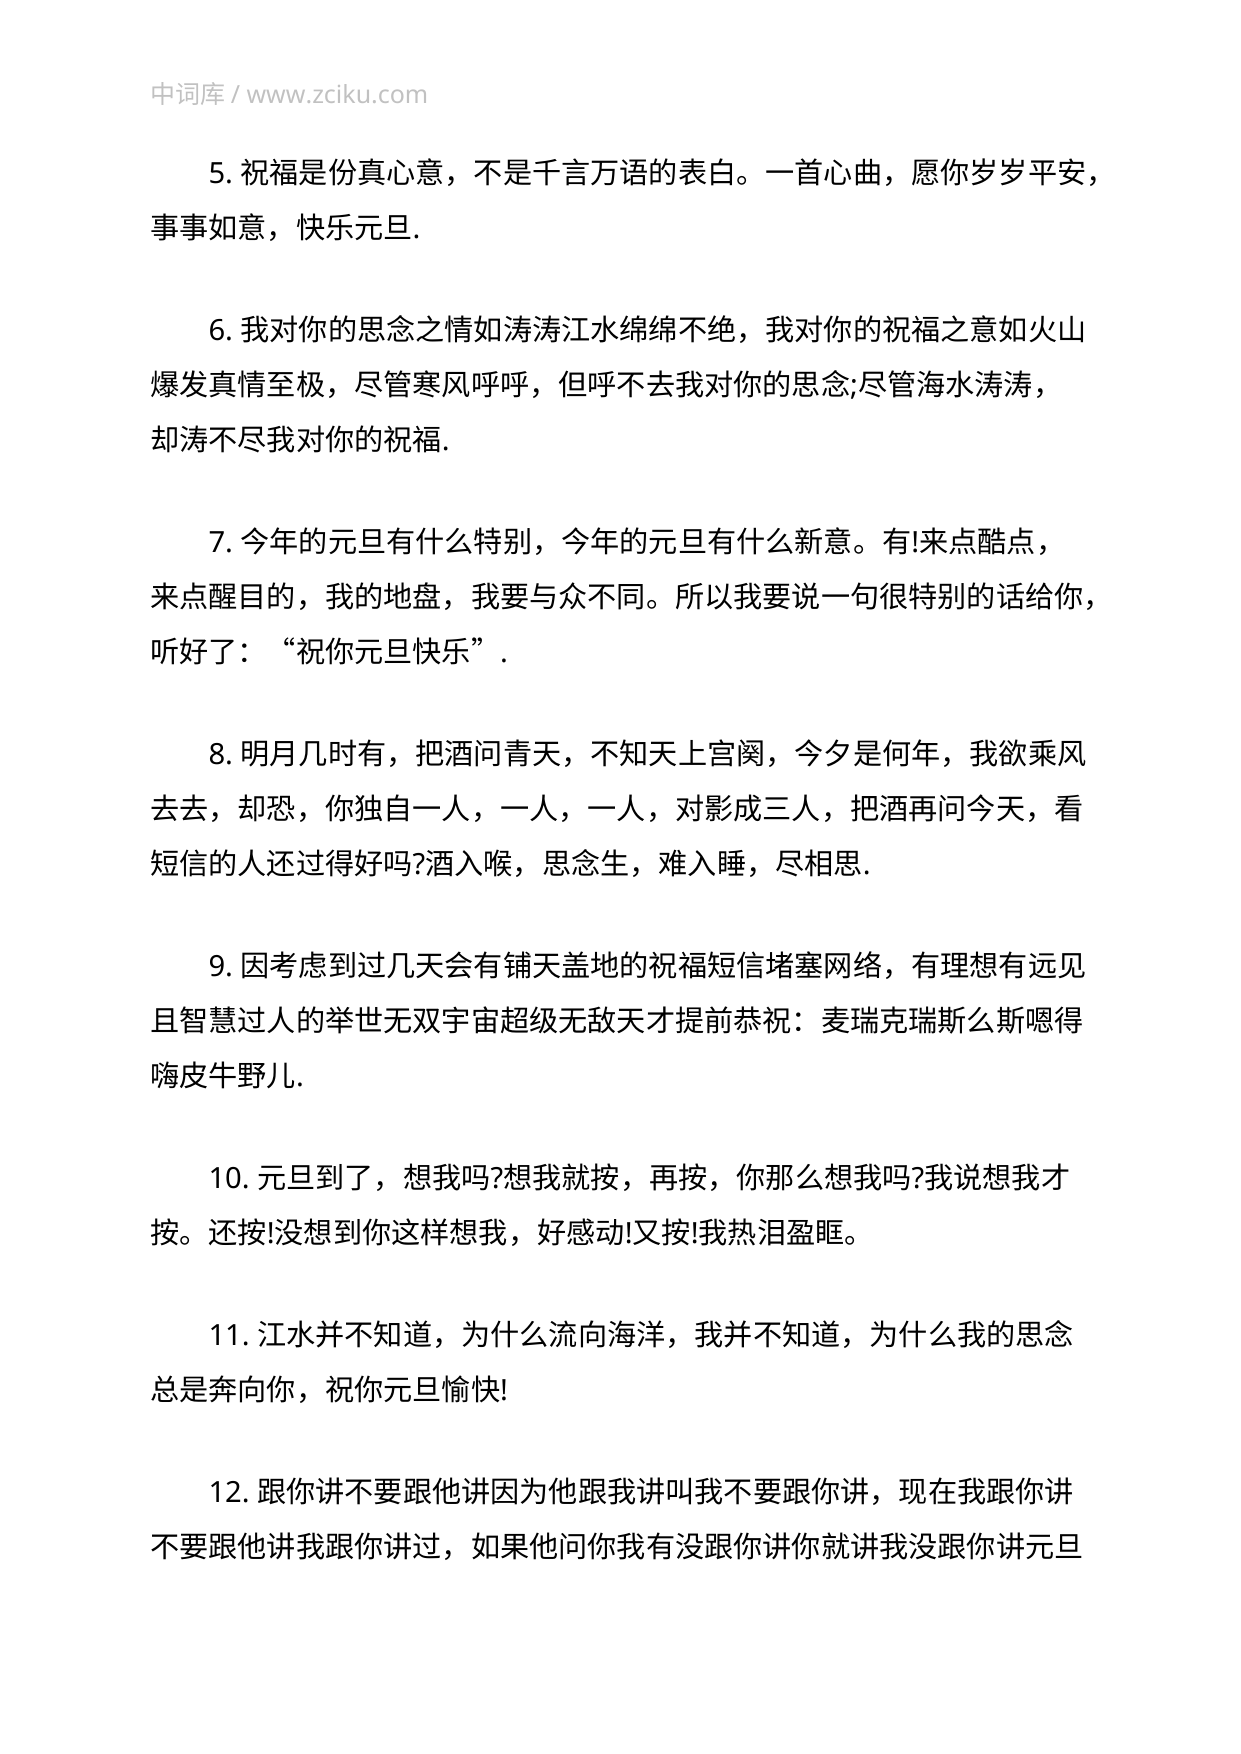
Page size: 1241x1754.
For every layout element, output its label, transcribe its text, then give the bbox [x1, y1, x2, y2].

text 5. 祝福是份真心意，不是千言万语的表白。一首心曲，愿你岁岁平安，事事如意，快乐元旦. [150, 150, 1090, 247]
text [150, 1468, 1090, 1566]
text 8. 明月几时有，把酒问青天，不知天上宫阕，今夕是何年，我欲乘风去去，却恐，你独自一人，一人，一人，对影成三人，把酒再问今天，看短信的人还过得好吗?酒入喉，思念生，难入睡，尽相思. [150, 731, 1090, 883]
text 6. 我对你的思念之情如涛涛江水绵绵不绝，我对你的祝福之意如火山爆发真情至极，尽管寒风呼呼，但呼不去我对你的思念;尽管海水涛涛，却涛不尽我对你的祝福. [150, 307, 1090, 459]
text 7. 今年的元旦有什么特别，今年的元旦有什么新意。有!来点酷点，来点醒目的，我的地盘，我要与众不同。所以我要说一句很特别的话给你，听好了：“祝你元旦快乐”. [150, 519, 1090, 671]
text 10. 元旦到了，想我吗?想我就按，再按，你那么想我吗?我说想我才按。还按!没想到你这样想我，好感动!又按!我热泪盈眶。 [150, 1154, 1090, 1252]
text 11. 江水并不知道，为什么流向海洋，我并不知道，为什么我的思念总是奔向你，祝你元旦愉快! [150, 1312, 1090, 1409]
text 9. 因考虑到过几天会有铺天盖地的祝福短信堵塞网络，有理想有远见且智慧过人的举世无双宇宙超级无敌天才提前恭祝：麦瑞克瑞斯么斯嗯得嗨皮牛野儿. [150, 943, 1090, 1095]
